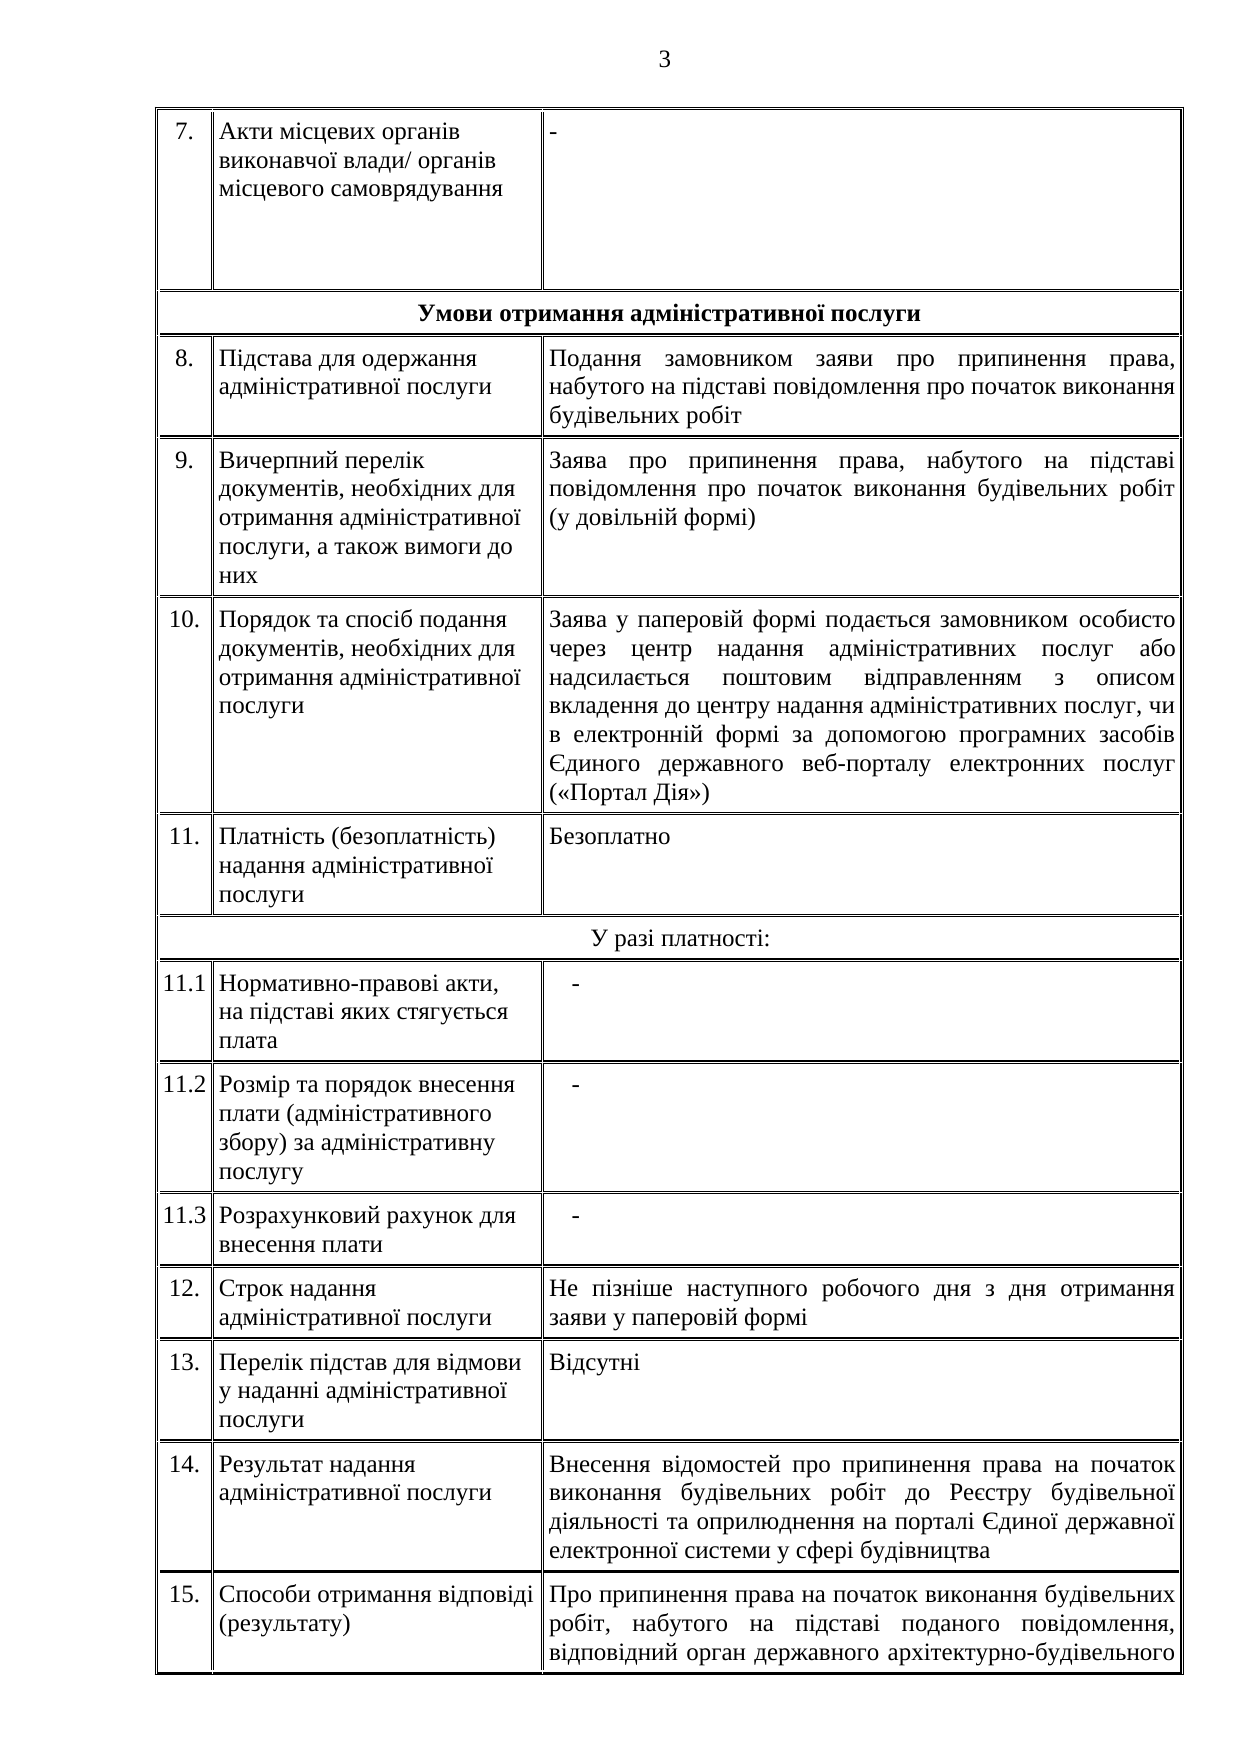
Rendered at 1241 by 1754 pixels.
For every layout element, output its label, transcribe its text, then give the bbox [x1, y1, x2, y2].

table_cell 11.2 [158, 1060, 211, 1191]
table_cell Умови отримання адміністративної послуги [156, 289, 1182, 333]
table_cell - [543, 110, 1180, 289]
table_cell У разі платності: [156, 914, 1182, 958]
table_cell - [544, 958, 1181, 1060]
table_cell Заява у паперовій формі подається замовником особисто через центр надання адміністративних послуг або надсилається поштовим відправленням з описом вкладення до центру надання адміністративних послуг, чи в електронній формі за допомогою програмних засобів Єдиного державного веб-порталу електронних послуг («Портал Дія») [543, 595, 1182, 812]
table_cell Не пізніше наступного робочого дня з дня отримання заяви у паперовій формі [544, 1264, 1181, 1337]
table_cell 8. [158, 333, 211, 435]
table_cell Підстава для одержання адміністративної послуги [214, 337, 541, 435]
table_cell Внесення відомостей про припинення права на початок виконання будівельних робіт до Реєстру будівельної діяльності та оприлюднення на порталі Єдиної державної електронної системи у сфері будівництва [544, 1439, 1181, 1570]
table_cell Перелік підстав для відмови у наданні адміністративної послуги [214, 1341, 541, 1439]
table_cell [213, 1573, 543, 1672]
table_cell 10. [156, 595, 212, 812]
table_cell Відсутні [544, 1337, 1181, 1439]
table_cell Результат надання адміністративної послуги [214, 1443, 541, 1570]
table_cell 15. [158, 1570, 212, 1672]
table_cell 11.1 [158, 958, 211, 1060]
table_cell Акти місцевих органів виконавчої влади/ органів місцевого самоврядування [213, 110, 543, 289]
table_cell - [543, 1191, 1182, 1264]
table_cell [543, 1570, 1180, 1672]
table_cell Нормативно-правові акти, на підставі яких стягується плата [214, 962, 541, 1060]
table_cell Платність (безоплатність) надання адміністративної послуги [214, 815, 541, 914]
table_cell 14. [158, 1439, 211, 1570]
table_cell Порядок та спосіб подання документів, необхідних для отримання адміністративної послуги [214, 598, 541, 812]
table_cell 11. [156, 812, 212, 914]
table_cell 12. [158, 1264, 211, 1337]
table_cell Вичерпний перелік документів, необхідних для отримання адміністративної послуги, а також вимоги до них [214, 439, 541, 595]
table_cell 13. [158, 1337, 211, 1439]
table_cell Подання замовником заяви про припинення права, набутого на підставі повідомлення про початок виконання будівельних робіт [544, 333, 1181, 435]
table_cell Розмір та порядок внесення плати (адміністративного збору) за адміністративну послугу [214, 1064, 541, 1191]
table_cell Розрахунковий рахунок для внесення плати [214, 1194, 541, 1264]
table_cell 7. [158, 110, 212, 289]
table_cell - [544, 1060, 1181, 1191]
table_cell Безоплатно [543, 812, 1182, 914]
table_cell 9. [158, 435, 211, 595]
table_cell Заява про припинення права, набутого на підставі повідомлення про початок виконання будівельних робіт (у довільній формі) [544, 435, 1181, 595]
table_cell Строк надання адміністративної послуги [214, 1268, 541, 1337]
table_cell 11.3 [156, 1191, 212, 1264]
